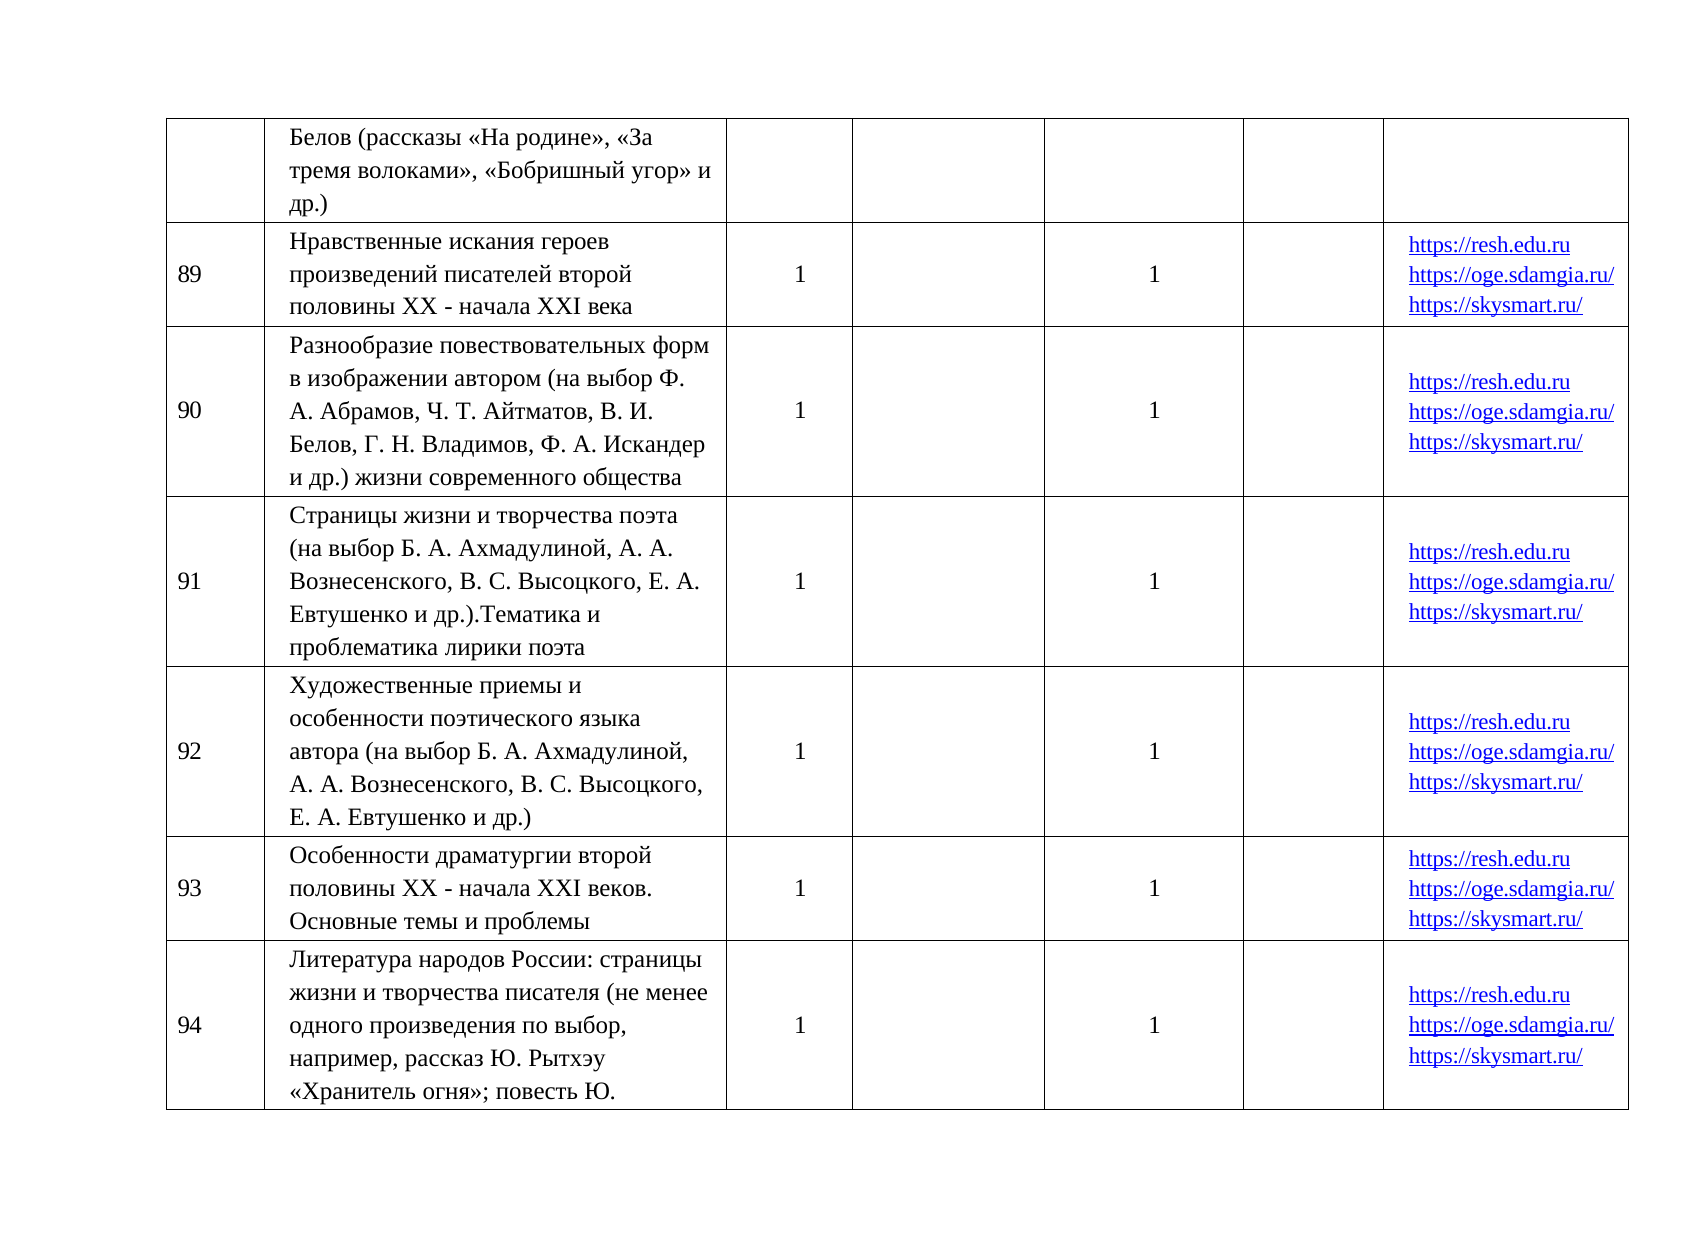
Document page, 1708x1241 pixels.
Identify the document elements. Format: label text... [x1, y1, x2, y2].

table_cell 1 [1045, 837, 1243, 939]
table_cell https://resh.edu.ru https://oge.sdamgia.ru/ https://skysmart.ru/ [1384, 327, 1628, 496]
table_cell 1 [1045, 327, 1243, 496]
table_cell [853, 223, 1044, 326]
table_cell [1384, 223, 1628, 326]
table_cell https://resh.edu.ru https://oge.sdamgia.ru/ https://skysmart.ru/ [1384, 667, 1628, 836]
table_cell 94 [167, 941, 264, 1109]
table_cell 1 [1045, 667, 1243, 836]
table_cell [853, 497, 1044, 666]
table_header [853, 119, 1044, 222]
table_cell 1 [1045, 223, 1243, 326]
table_cell [853, 327, 1044, 496]
table_cell [1244, 223, 1383, 326]
table_cell 90 [167, 327, 264, 496]
table_header [1384, 119, 1628, 222]
table_cell 1 [727, 941, 852, 1109]
table_cell [1244, 667, 1383, 836]
table_cell 1 [727, 223, 852, 326]
table_cell Особенности драматургии второй половины ХХ - начала ХХI веков. Основные темы и проблемы [265, 837, 726, 939]
table_header Белов (рассказы «На родине», «За тремя волоками», «Бобришный угор» и др.) [265, 119, 726, 222]
table_header [1244, 119, 1383, 222]
table_cell 91 [167, 497, 264, 666]
table_cell [853, 941, 1044, 1109]
table_cell 1 [727, 837, 852, 939]
table_cell Разнообразие повествовательных форм в изображении автором (на выбор Ф. А. Абрамов, Ч. Т. Айтматов, В. И. Белов, Г. Н. Владимов, Ф. А. Искандер и др.) жизни современного общества [265, 327, 726, 496]
table_cell 93 [167, 837, 264, 939]
table_cell Художественные приемы и особенности поэтического языка автора (на выбор Б. А. Ахмадулиной, А. А. Вознесенского, В. С. Высоцкого, Е. А. Евтушенко и др.) [265, 667, 726, 836]
table_cell https://resh.edu.ru https://oge.sdamgia.ru/ https://skysmart.ru/ [1384, 837, 1628, 939]
table_cell 1 [727, 497, 852, 666]
table_cell 89 [167, 223, 264, 326]
table_header [1045, 119, 1243, 222]
table_cell https://resh.edu.ru https://oge.sdamgia.ru/ https://skysmart.ru/ [1384, 497, 1628, 666]
table_header [167, 119, 264, 222]
table_cell Литература народов России: страницы жизни и творчества писателя (не менее одного произведения по выбор, например, рассказ Ю. Рытхэу «Хранитель огня»; повесть Ю. [265, 941, 726, 1109]
table_cell [1244, 941, 1383, 1109]
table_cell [1384, 941, 1628, 1109]
table_cell 1 [1045, 497, 1243, 666]
table_cell [853, 837, 1044, 939]
table_cell Страницы жизни и творчества поэта (на выбор Б. А. Ахмадулиной, А. А. Вознесенского, В. С. Высоцкого, Е. А. Евтушенко и др.).Тематика и проблематика лирики поэта [265, 497, 726, 666]
table_cell 1 [727, 667, 852, 836]
table_cell Нравственные искания героев произведений писателей второй половины ХХ - начала ХХI века [265, 223, 726, 326]
table_cell [853, 667, 1044, 836]
table_cell [1244, 327, 1383, 496]
table_cell 1 [727, 327, 852, 496]
table_cell 92 [167, 667, 264, 836]
table_cell [1244, 497, 1383, 666]
table_cell [1244, 837, 1383, 939]
table_cell 1 [1045, 941, 1243, 1109]
table_header [727, 119, 852, 222]
